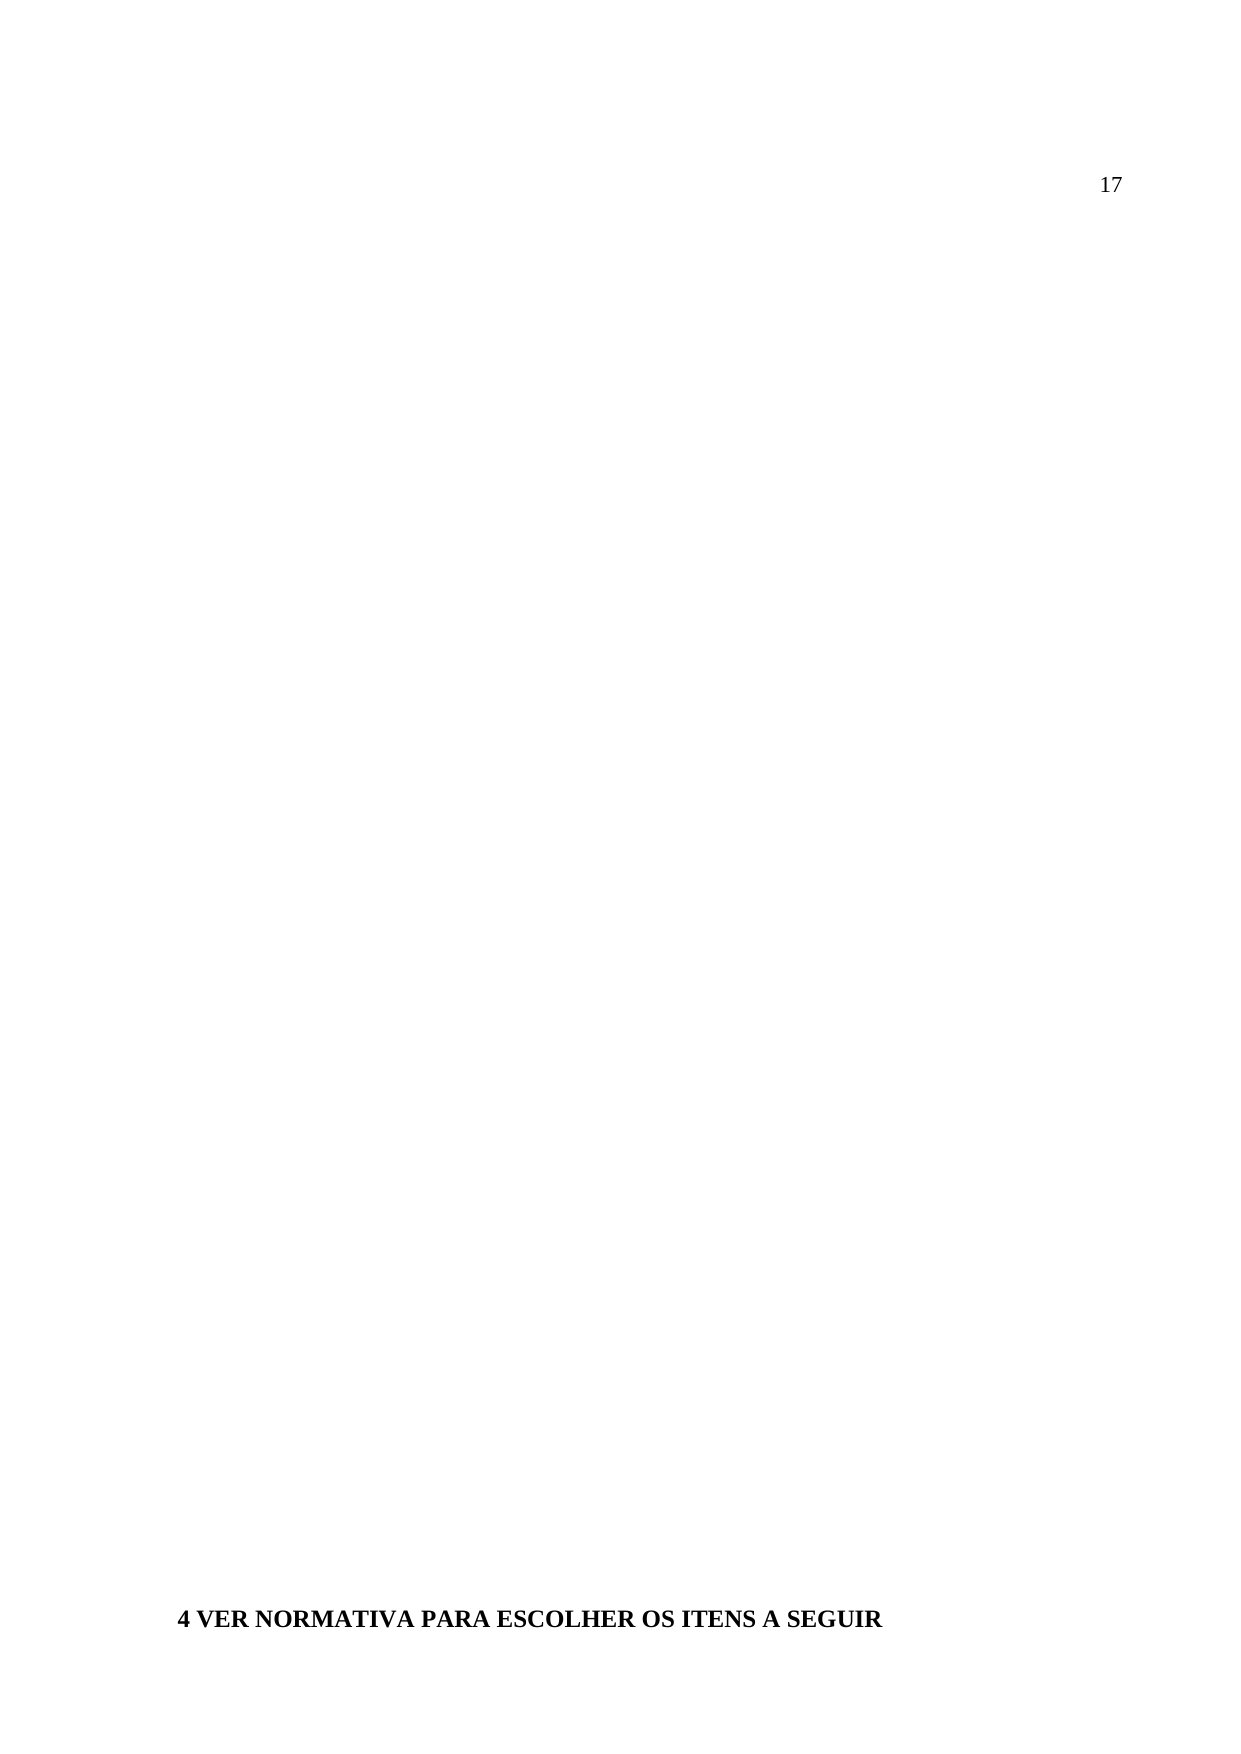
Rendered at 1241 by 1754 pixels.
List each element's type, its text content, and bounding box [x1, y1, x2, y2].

text 4 VER NORMATIVA PARA ESCOLHER OS ITENS A SEGUIR [177, 1604, 1122, 1633]
